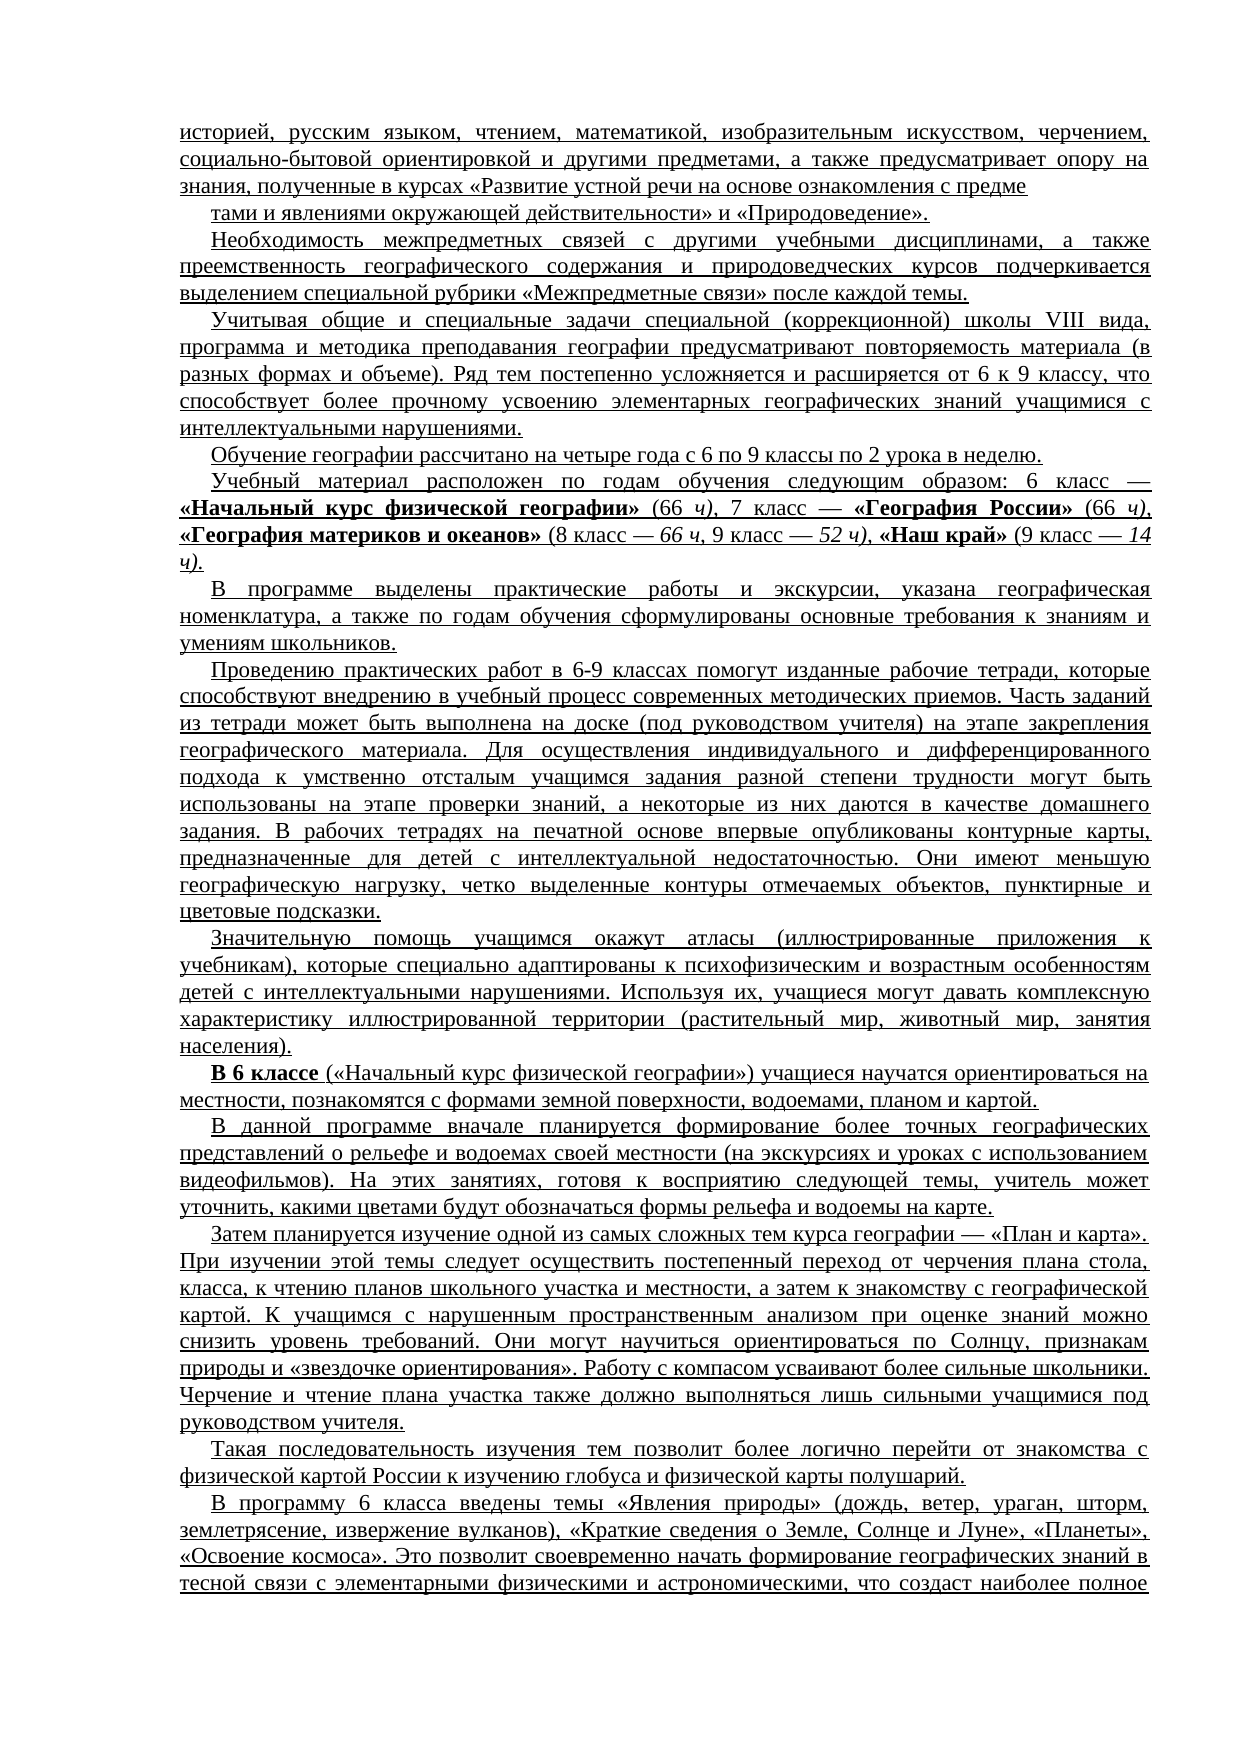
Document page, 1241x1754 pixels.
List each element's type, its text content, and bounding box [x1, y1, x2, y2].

text Значительную помощь учащимся окажут атласы (иллюстрированные приложения к учебникам), которые специально адаптированы к психофизическим и возрастным особенностям детей с интеллектуальными нарушениями. Используя их, учащиеся могут давать комплексную характеристику иллюстрированной территории (растительный мир, животный мир, занятия населения). [179, 924, 1152, 1058]
text Проведению практических работ в 6-9 классах помогут изданные рабочие тетради, которые способствуют внедрению в учебный процесс современных методических приемов. Часть заданий из тетради может быть выполнена на доске (под руководством учителя) на этапе закрепления географического материала. Для осуществления индивидуального и дифференцированного подхода к умственно отсталым учащимся задания разной степени трудности могут быть использованы на этапе проверки знаний, а некоторые из них даются в качестве домашнего задания. В рабочих тетрадях на печатной основе впервые опубликованы контурные карты, предназначенные для детей с интеллектуальной недостаточностью. Они имеют меньшую географическую нагрузку, четко выделенные контуры отмечаемых объектов, пунктирные и цветовые подсказки. [179, 656, 1152, 705]
text Такая последовательность изучения тем позволит более логично перейти от знакомства с физической картой России к изучению глобуса и физической карты полушарий. [179, 1435, 1149, 1488]
text Учитывая общие и специальные задачи специальной (коррекционной) школы VIII вида, программа и методика преподавания географии предусматривают повторяемость материала (в разных формах и объеме). Ряд тем постепенно усложняется и расширяется от 6 к 9 классу, что способствует более прочному усвоению элементарных географических знаний учащимися с интеллектуальными нарушениями. [179, 306, 1152, 356]
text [179, 1566, 1149, 1592]
text В данной программе вначале планируется формирование более точных географических представлений о рельефе и водоемах своей местности (на экскурсиях и уроках с использованием видеофильмов). На этих занятиях, готовя к восприятию следующей темы, учитель может уточнить, какими цветами будут обозначаться формы рельефа и водоемы на карте. [179, 1190, 1149, 1219]
text Проведению практических работ в 6-9 классах помогут изданные рабочие тетради, которые способствуют внедрению в учебный процесс современных методических приемов. Часть заданий из тетради может быть выполнена на доске (под руководством учителя) на этапе закрепления географического материала. Для осуществления индивидуального и дифференцированного подхода к умственно отсталым учащимся задания разной степени трудности могут быть использованы на этапе проверки знаний, а некоторые из них даются в качестве домашнего задания. В рабочих тетрадях на печатной основе впервые опубликованы контурные карты, предназначенные для детей с интеллектуальной недостаточностью. Они имеют меньшую географическую нагрузку, четко выделенные контуры отмечаемых объектов, пунктирные и цветовые подсказки. [179, 787, 1152, 840]
text тами и явлениями окружающей действительности» и «Природоведение». [179, 199, 1149, 225]
text Проведению практических работ в 6-9 классах помогут изданные рабочие тетради, которые способствуют внедрению в учебный процесс современных методических приемов. Часть заданий из тетради может быть выполнена на доске (под руководством учителя) на этапе закрепления географического материала. Для осуществления индивидуального и дифференцированного подхода к умственно отсталым учащимся задания разной степени трудности могут быть использованы на этапе проверки знаний, а некоторые из них даются в качестве домашнего задания. В рабочих тетрадях на печатной основе впервые опубликованы контурные карты, предназначенные для детей с интеллектуальной недостаточностью. Они имеют меньшую географическую нагрузку, четко выделенные контуры отмечаемых объектов, пунктирные и цветовые подсказки. [179, 841, 1152, 894]
text Учебный материал расположен по годам обучения следующим образом: 6 класс — «Начальный курс физической географии» (66 ч), 7 класс — «География России» (66 ч), «География материков и океанов» (8 класс — 66 ч, 9 класс — 52 ч), «Наш край» (9 класс — 14 ч). [179, 467, 1152, 517]
text В данной программе вначале планируется формирование более точных географических представлений о рельефе и водоемах своей местности (на экскурсиях и уроках с использованием видеофильмов). На этих занятиях, готовя к восприятию следующей темы, учитель может уточнить, какими цветами будут обозначаться формы рельефа и водоемы на карте. [179, 1163, 1149, 1189]
text Учитывая общие и специальные задачи специальной (коррекционной) школы VIII вида, программа и методика преподавания географии предусматривают повторяемость материала (в разных формах и объеме). Ряд тем постепенно усложняется и расширяется от 6 к 9 классу, что способствует более прочному усвоению элементарных географических знаний учащимися с интеллектуальными нарушениями. [179, 357, 1152, 383]
text В программе выделены практические работы и экскурсии, указана географическая номенклатура, а также по годам обучения сформулированы основные требования к знаниям и умениям школьников. [179, 575, 1152, 655]
text Проведению практических работ в 6-9 классах помогут изданные рабочие тетради, которые способствуют внедрению в учебный процесс современных методических приемов. Часть заданий из тетради может быть выполнена на доске (под руководством учителя) на этапе закрепления географического материала. Для осуществления индивидуального и дифференцированного подхода к умственно отсталым учащимся задания разной степени трудности могут быть использованы на этапе проверки знаний, а некоторые из них даются в качестве домашнего задания. В рабочих тетрадях на печатной основе впервые опубликованы контурные карты, предназначенные для детей с интеллектуальной недостаточностью. Они имеют меньшую географическую нагрузку, четко выделенные контуры отмечаемых объектов, пунктирные и цветовые подсказки. [179, 706, 1152, 786]
text Затем планируется изучение одной из самых сложных тем курса географии — «План и карта». При изучении этой темы следует осуществить постепенный переход от черчения плана стола, класса, к чтению планов школьного участка и местности, а затем к знакомству с географической картой. К учащимся с нарушенным пространственным анализом при оценке знаний можно снизить уровень требований. Они могут научиться ориентироваться по Солнцу, признакам природы и «звездочке ориентирования». Работу с компасом усваивают более сильные школьники. Черчение и чтение плана участка также должно выполняться лишь сильными учащимися под руководством учителя. [179, 1220, 1149, 1270]
text Учитывая общие и специальные задачи специальной (коррекционной) школы VIII вида, программа и методика преподавания географии предусматривают повторяемость материала (в разных формах и объеме). Ряд тем постепенно усложняется и расширяется от 6 к 9 классу, что способствует более прочному усвоению элементарных географических знаний учащимися с интеллектуальными нарушениями. [179, 411, 1152, 440]
text В 6 классе («Начальный курс физической географии») учащиеся научатся ориентироваться на местности, познакомятся с формами земной поверхности, водоемами, планом и картой. [179, 1059, 1149, 1112]
text Учебный материал расположен по годам обучения следующим образом: 6 класс — «Начальный курс физической географии» (66 ч), 7 класс — «География России» (66 ч), «География материков и океанов» (8 класс — 66 ч, 9 класс — 52 ч), «Наш край» (9 класс — 14 ч). [179, 519, 1152, 574]
text Обучение географии рассчитано на четыре года с 6 по 9 классы по 2 урока в неделю. [179, 441, 1152, 467]
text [179, 118, 1149, 141]
text В данной программе вначале планируется формирование более точных географических представлений о рельефе и водоемах своей местности (на экскурсиях и уроках с использованием видеофильмов). На этих занятиях, готовя к восприятию следующей темы, учитель может уточнить, какими цветами будут обозначаться формы рельефа и водоемы на карте. [179, 1112, 1149, 1162]
text Учитывая общие и специальные задачи специальной (коррекционной) школы VIII вида, программа и методика преподавания географии предусматривают повторяемость материала (в разных формах и объеме). Ряд тем постепенно усложняется и расширяется от 6 к 9 классу, что способствует более прочному усвоению элементарных географических знаний учащимися с интеллектуальными нарушениями. [179, 384, 1152, 410]
text Необходимость межпредметных связей с другими учебными дисциплинами, а также преемственность географического содержания и природоведческих курсов подчеркивается выделением специальной рубрики «Межпредметные связи» после каждой темы. [179, 226, 1152, 306]
